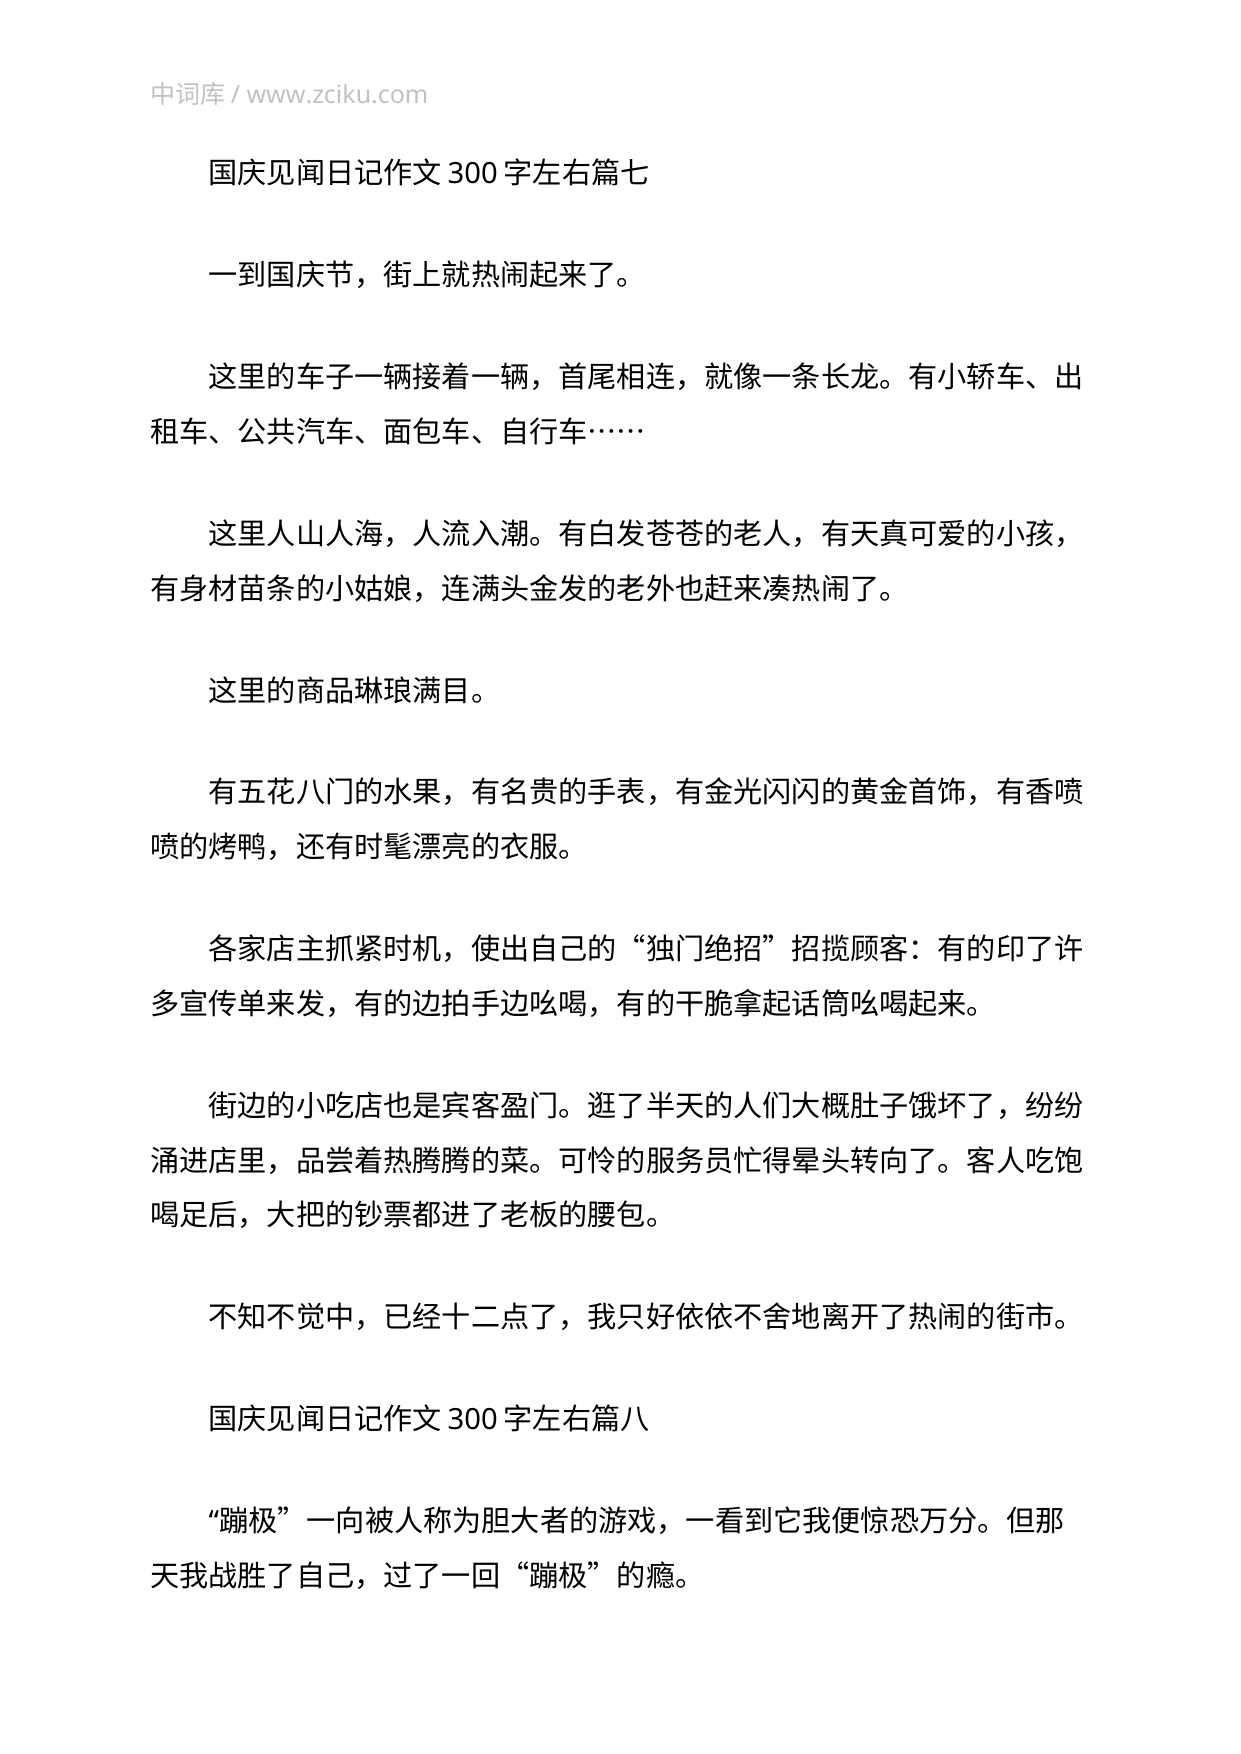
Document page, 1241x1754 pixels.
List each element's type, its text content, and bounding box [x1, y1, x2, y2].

text 这里的车子一辆接着一辆，首尾相连，就像一条长龙。有小轿车、出租车、公共汽车、面包车、自行车…… [150, 354, 1090, 451]
text 这里人山人海，人流入潮。有白发苍苍的老人，有天真可爱的小孩，有身材苗条的小姑娘，连满头金发的老外也赶来凑热闹了。 [150, 510, 1090, 608]
text 有五花八门的水果，有名贵的手表，有金光闪闪的黄金首饰，有香喷喷的烤鸭，还有时髦漂亮的衣服。 [150, 769, 1090, 866]
text 一到国庆节，街上就热闹起来了。 [150, 252, 1090, 294]
text 街边的小吃店也是宾客盈门。逛了半天的人们大概肚子饿坏了，纷纷涌进店里，品尝着热腾腾的菜。可怜的服务员忙得晕头转向了。客人吃饱喝足后，大把的钞票都进了老板的腰包。 [150, 1082, 1090, 1234]
text 这里的商品琳琅满目。 [150, 667, 1090, 709]
text 不知不觉中，已经十二点了，我只好依依不舍地离开了热闹的街市。 [150, 1294, 1090, 1336]
text 各家店主抓紧时机，使出自己的“独门绝招”招揽顾客：有的印了许多宣传单来发，有的边拍手边吆喝，有的干脆拿起话筒吆喝起来。 [150, 926, 1090, 1023]
text 国庆见闻日记作文300字左右篇七 [150, 150, 1090, 192]
text 国庆见闻日记作文300字左右篇八 [150, 1396, 1090, 1438]
text “蹦极”一向被人称为胆大者的游戏，一看到它我便惊恐万分。但那天我战胜了自己，过了一回“蹦极”的瘾。 [150, 1497, 1090, 1595]
